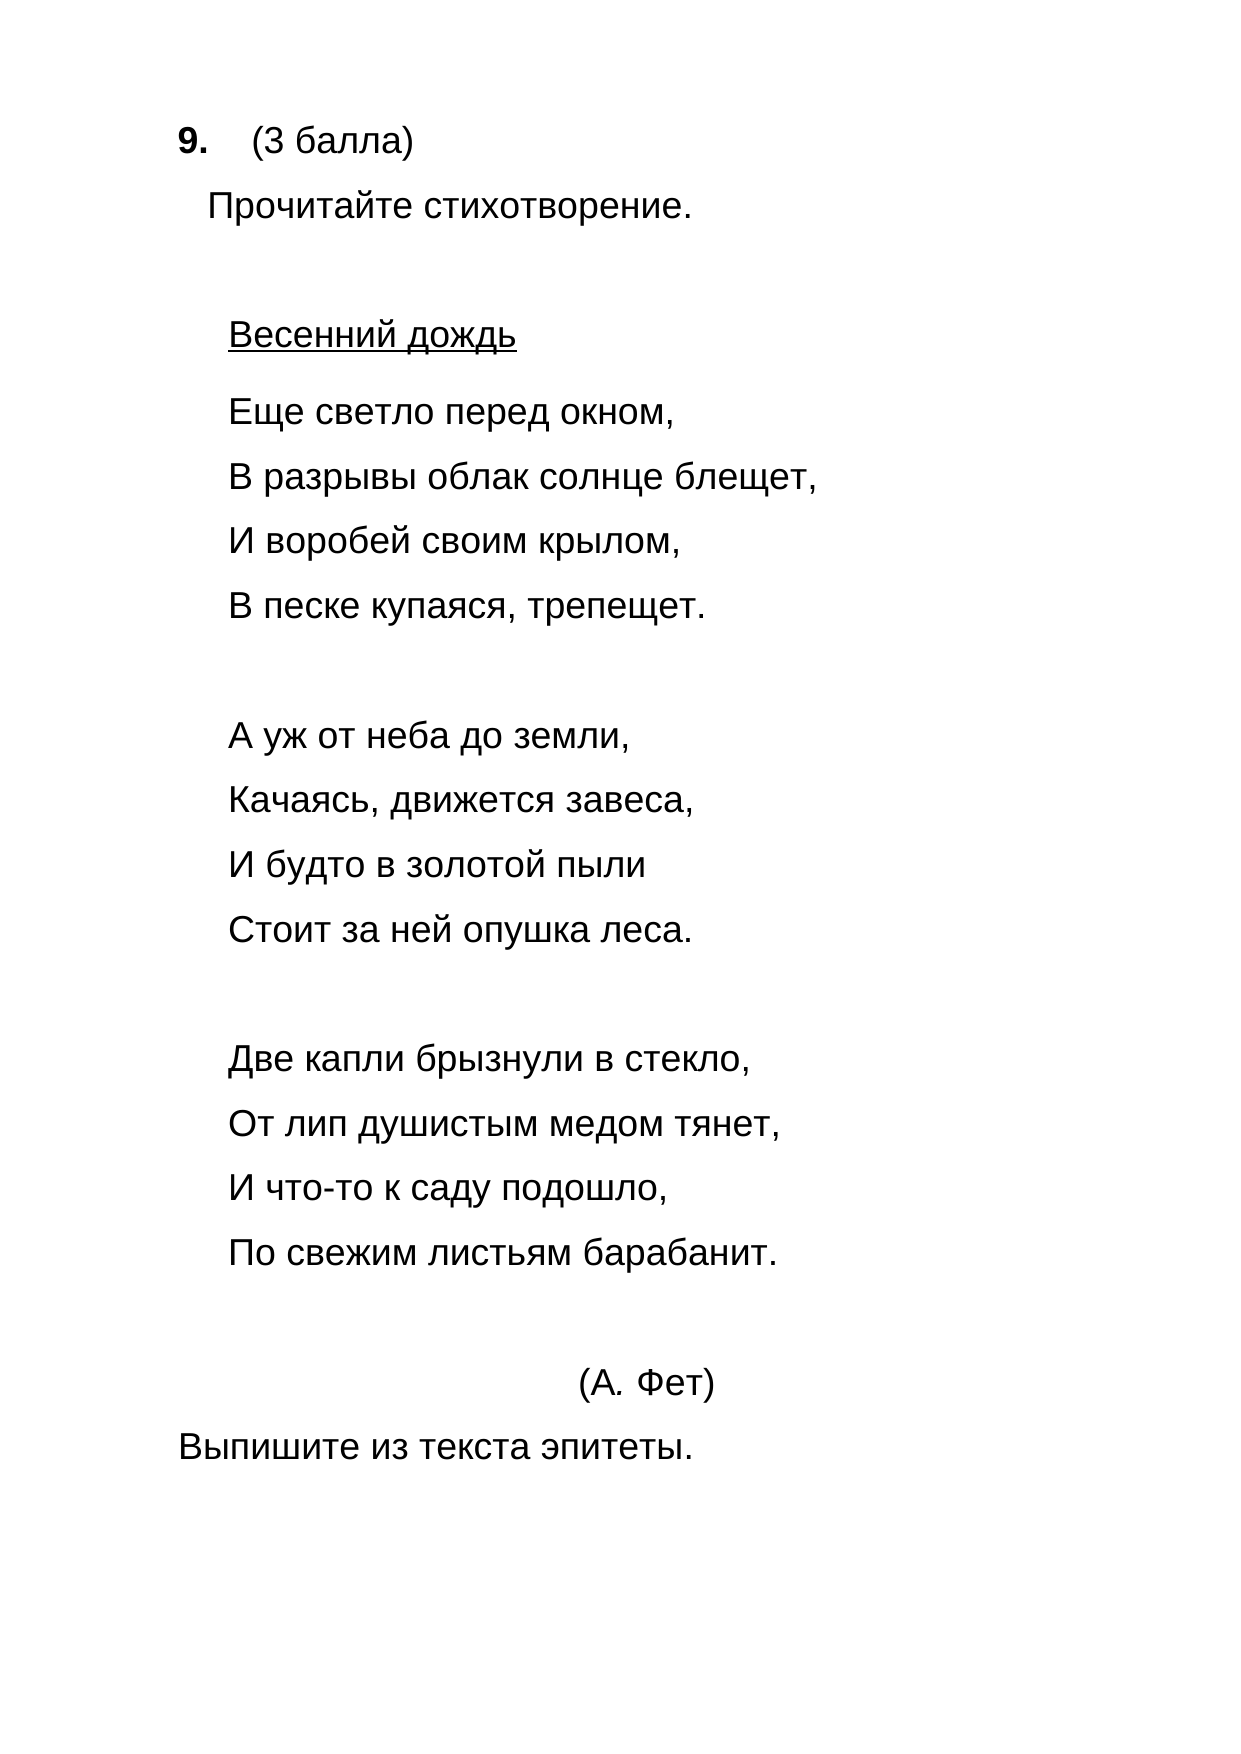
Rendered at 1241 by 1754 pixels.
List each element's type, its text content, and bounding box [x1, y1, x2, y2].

text В разрывы облак солнце блещет, [228, 454, 1152, 497]
text В песке купаяся, трепещет. [228, 583, 1152, 627]
text И воробей своим крылом, [228, 519, 1152, 562]
list (3 балла) [177, 118, 1152, 161]
text По свежим листьям барабанит. [228, 1230, 1152, 1273]
text Еще светло перед окном, [228, 389, 1152, 432]
text Стоит за ней опушка леса. [228, 907, 1152, 950]
text А уж от неба до земли, [228, 713, 1152, 756]
text Весенний дождь [228, 312, 1152, 355]
text (А. Фет) [567, 1360, 1152, 1403]
text От лип душистым медом тянет, [228, 1101, 1152, 1144]
text И будто в золотой пыли [228, 842, 1152, 885]
text Качаясь, движется завеса, [228, 777, 1152, 821]
text И что-то к саду подошло, [228, 1166, 1152, 1209]
text Две капли брызнули в стекло, [228, 1036, 1152, 1079]
text Выпишите из текста эпитеты. [178, 1424, 1152, 1467]
text Прочитайте стихотворение. [207, 183, 1152, 226]
